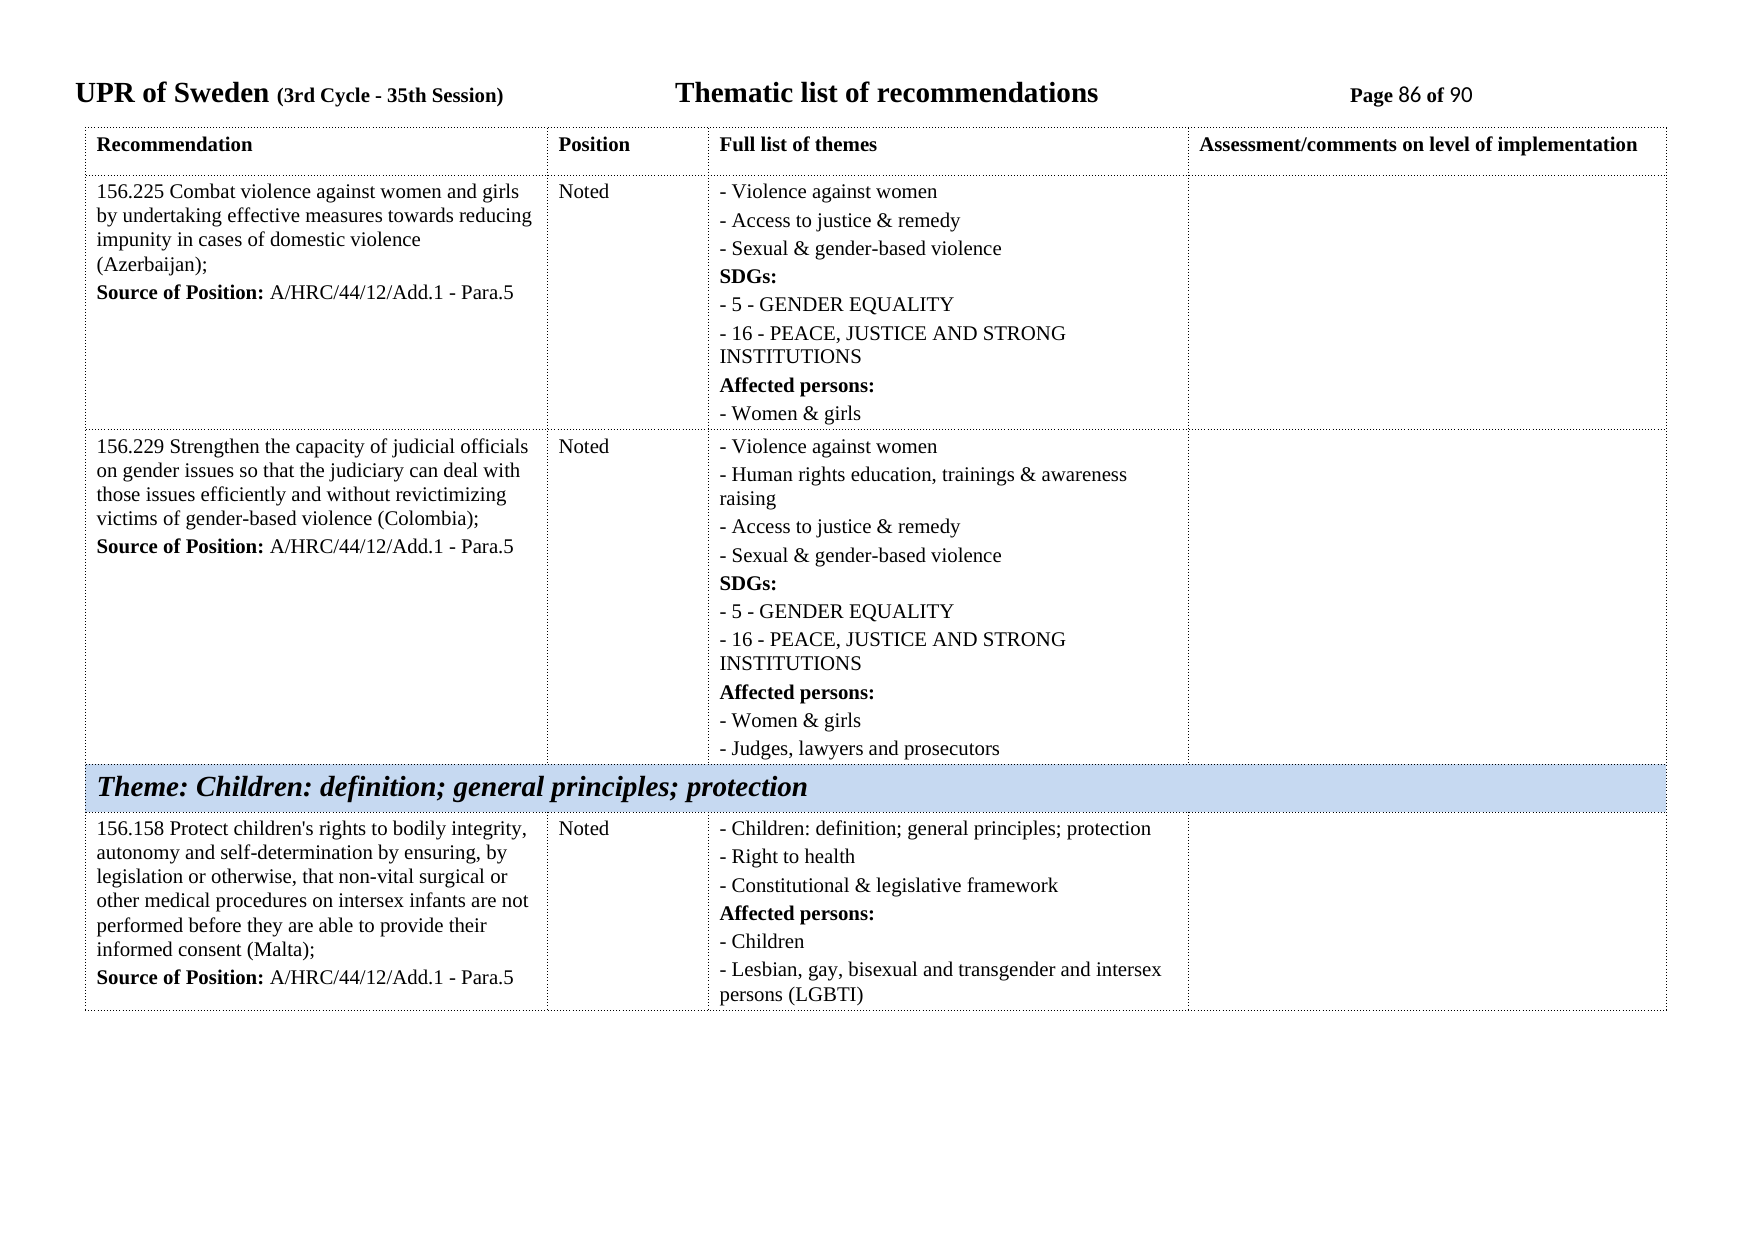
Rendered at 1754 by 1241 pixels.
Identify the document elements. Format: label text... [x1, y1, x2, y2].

table_header Full list of themes [708, 127, 1188, 174]
table_cell [1188, 812, 1666, 1010]
table_header Recommendation [85, 127, 547, 174]
table_header Assessment/comments on level of implementation [1188, 127, 1666, 174]
table_cell - Children: definition; general principles; protection - Right to health - Constitutional & legislative framework Affected persons: - Children - Lesbian, gay, bisexual and transgender and intersex persons (LGBTI) [708, 812, 1188, 1010]
table_cell Theme: Children: definition; general principles; protection [85, 764, 1666, 812]
table_cell 156.229 Strengthen the capacity of judicial officials on gender issues so that the judiciary can deal with those issues efficiently and without revictimizing victims of gender-based violence (Colombia); Source of Position: A/HRC/44/12/Add.1 - Para.5 [85, 429, 547, 764]
table_cell [1188, 429, 1666, 764]
table_cell Noted [547, 429, 708, 764]
table_cell [1188, 175, 1666, 429]
table_cell Noted [547, 175, 708, 429]
table_cell - Violence against women - Access to justice & remedy - Sexual & gender-based violence SDGs: - 5 - GENDER EQUALITY - 16 - PEACE, JUSTICE AND STRONG INSTITUTIONS Affected persons: - Women & girls [708, 175, 1188, 429]
table_header Position [547, 127, 708, 174]
table_cell Noted [547, 812, 708, 1010]
table_cell 156.225 Combat violence against women and girls by undertaking effective measures towards reducing impunity in cases of domestic violence (Azerbaijan); Source of Position: A/HRC/44/12/Add.1 - Para.5 [85, 175, 547, 429]
table_cell 156.158 Protect children's rights to bodily integrity, autonomy and self-determination by ensuring, by legislation or otherwise, that non-vital surgical or other medical procedures on intersex infants are not performed before they are able to provide their informed consent (Malta); Source of Position: A/HRC/44/12/Add.1 - Para.5 [85, 812, 547, 1010]
table_cell - Violence against women - Human rights education, trainings & awareness raising - Access to justice & remedy - Sexual & gender-based violence SDGs: - 5 - GENDER EQUALITY - 16 - PEACE, JUSTICE AND STRONG INSTITUTIONS Affected persons: - Women & girls - Judges, lawyers and prosecutors [708, 429, 1188, 764]
